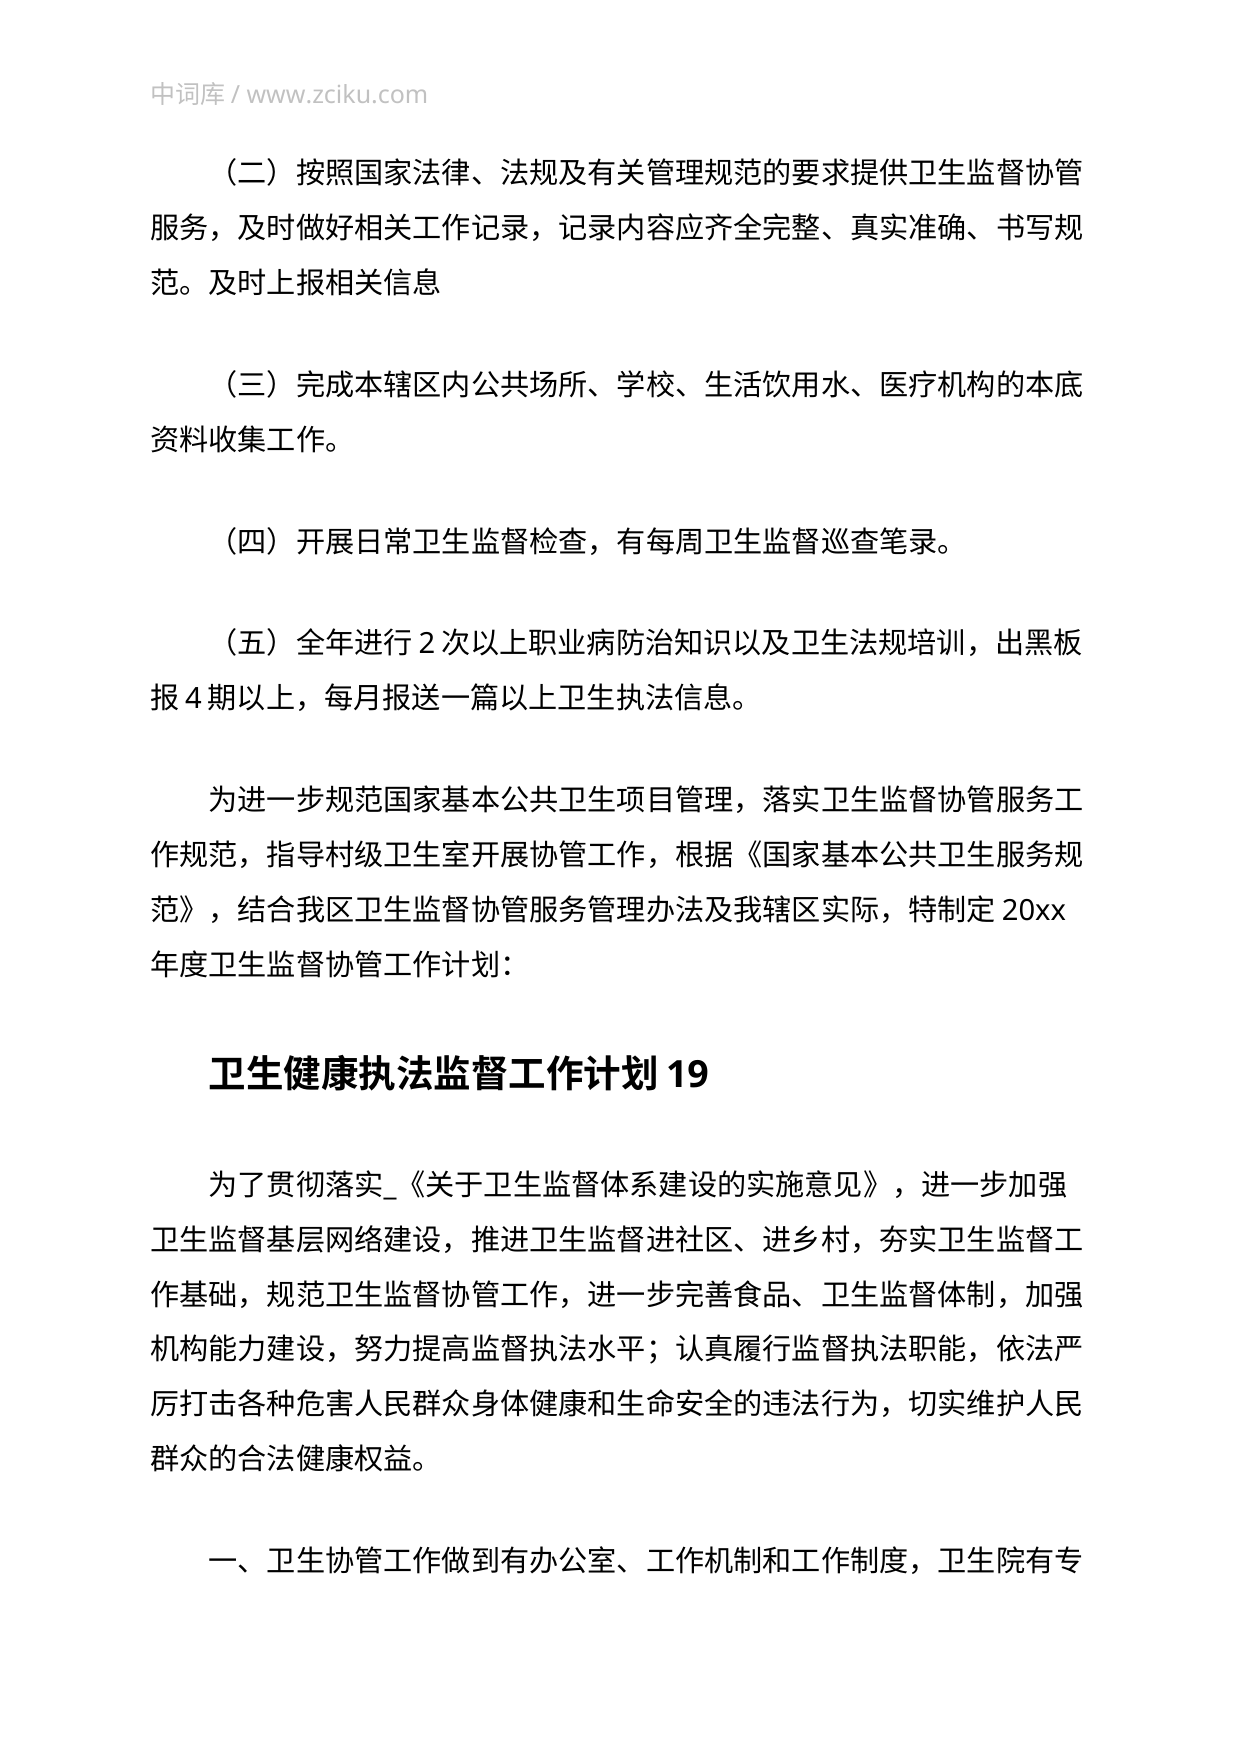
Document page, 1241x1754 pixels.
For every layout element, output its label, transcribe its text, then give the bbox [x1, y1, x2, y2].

text （二）按照国家法律、法规及有关管理规范的要求提供卫生监督协管服务，及时做好相关工作记录，记录内容应齐全完整、真实准确、书写规范。及时上报相关信息 [150, 150, 1090, 302]
text （三）完成本辖区内公共场所、学校、生活饮用水、医疗机构的本底资料收集工作。 [150, 362, 1090, 459]
text 为了贯彻落实_《关于卫生监督体系建设的实施意见》，进一步加强卫生监督基层网络建设，推进卫生监督进社区、进乡村，夯实卫生监督工作基础，规范卫生监督协管工作，进一步完善食品、卫生监督体制，加强机构能力建设，努力提高监督执法水平；认真履行监督执法职能，依法严厉打击各种危害人民群众身体健康和生命安全的违法行为，切实维护人民群众的合法健康权益。 [150, 1161, 1090, 1478]
text 为进一步规范国家基本公共卫生项目管理，落实卫生监督协管服务工作规范，指导村级卫生室开展协管工作，根据《国家基本公共卫生服务规范》，结合我区卫生监督协管服务管理办法及我辖区实际，特制定20xx年度卫生监督协管工作计划： [150, 777, 1090, 984]
text （五）全年进行2次以上职业病防治知识以及卫生法规培训，出黑板报4期以上，每月报送一篇以上卫生执法信息。 [150, 620, 1090, 717]
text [150, 1537, 1090, 1580]
text 卫生健康执法监督工作计划19 [150, 1043, 1090, 1098]
text （四）开展日常卫生监督检查，有每周卫生监督巡查笔录。 [150, 518, 1090, 561]
